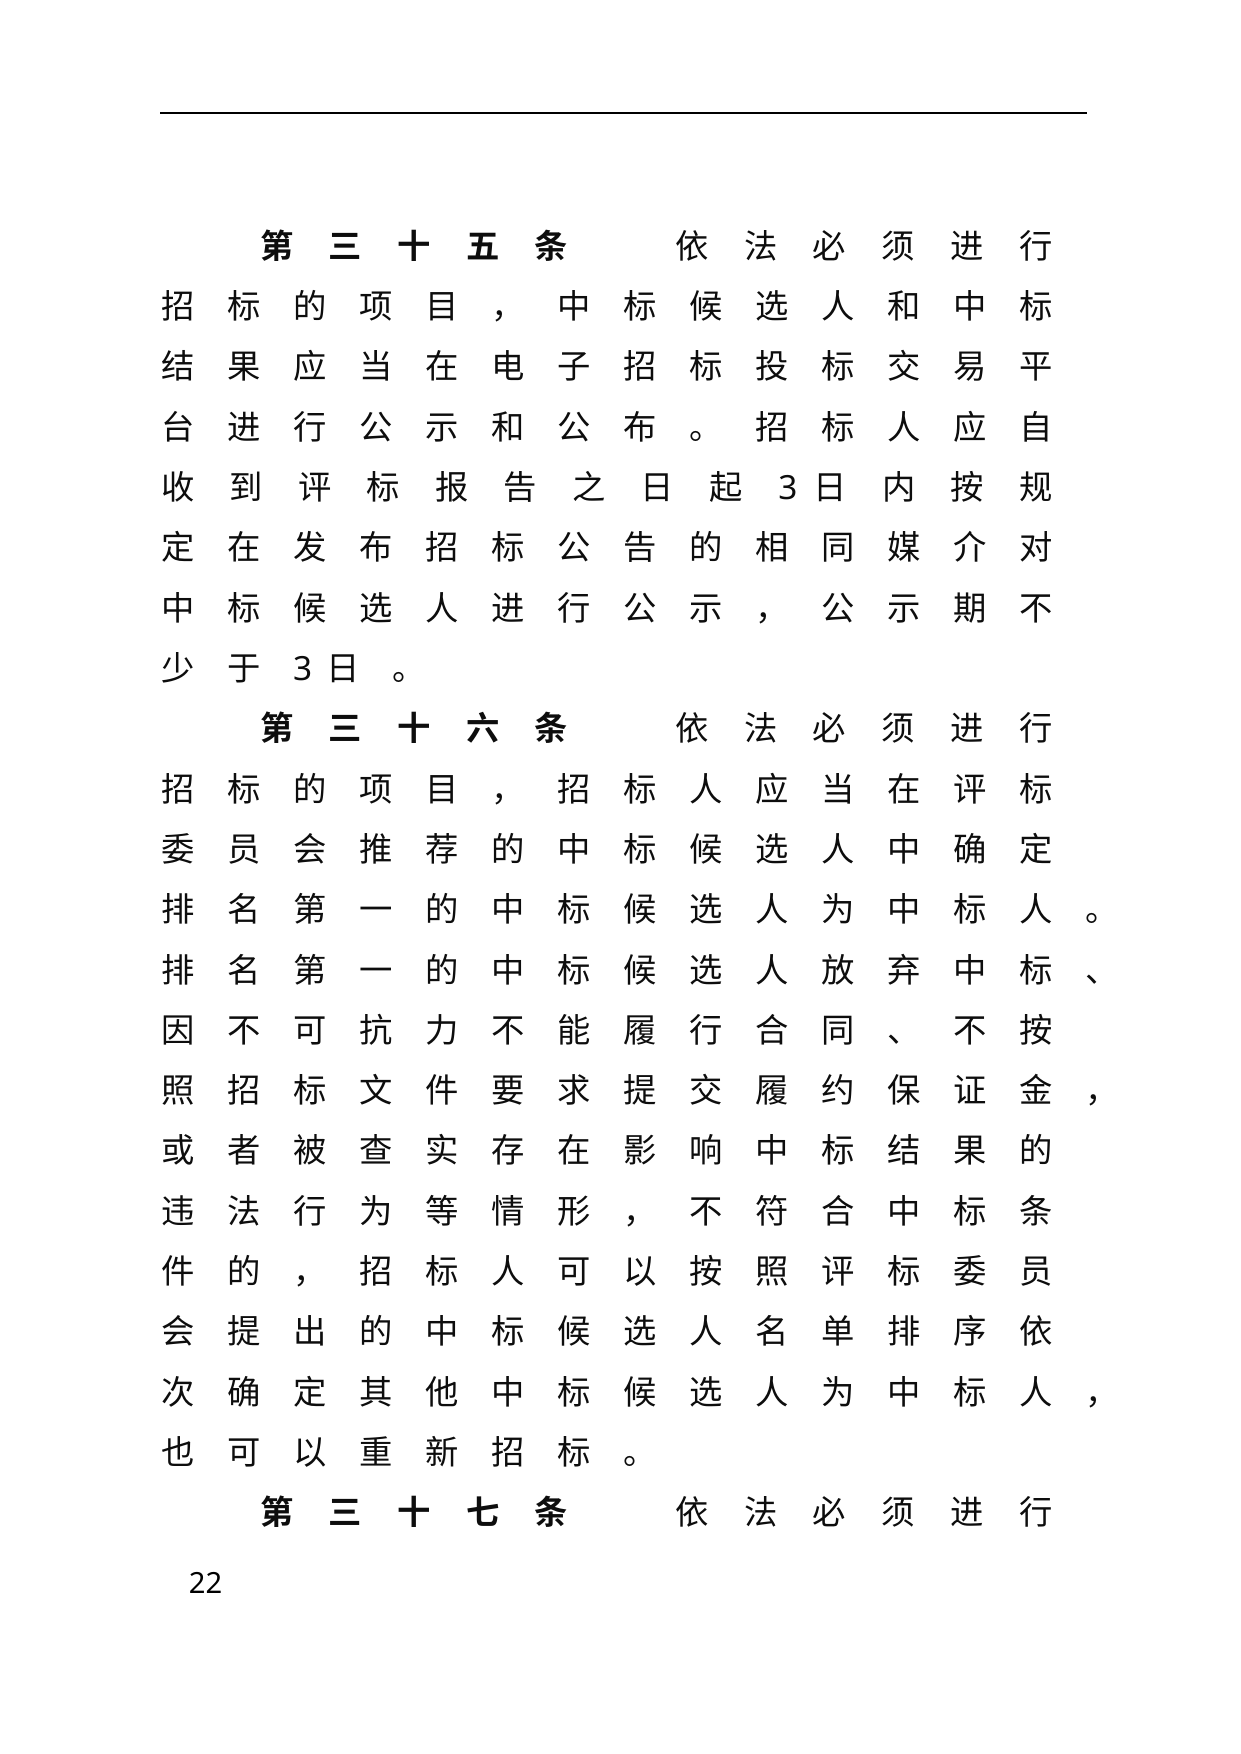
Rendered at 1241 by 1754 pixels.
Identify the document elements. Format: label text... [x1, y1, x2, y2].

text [161, 1480, 1085, 1540]
text 第三十六条 依法必须进行招标的项目，招标人应当在评标委员会推荐的中标候选人中确定排名第一的中标候选人为中标人。排名第一的中标候选人放弃中标、因不可抗力不能履行合同、不按照招标文件要求提交履约保证金，或者被查实存在影响中标结果的违法行为等情形，不符合中标条件的，招标人可以按照评标委员会提出的中标候选人名单排序依次确定其他中标候选人为中标人，也可以重新招标。 [161, 696, 1085, 1480]
text 第三十五条 依法必须进行招标的项目，中标候选人和中标结果应当在电子招标投标交易平台进行公示和公布。招标人应自收到评标报告之日起3日内按规定在发布招标公告的相同媒介对中标候选人进行公示，公示期不少于3日。 [161, 213, 1085, 696]
